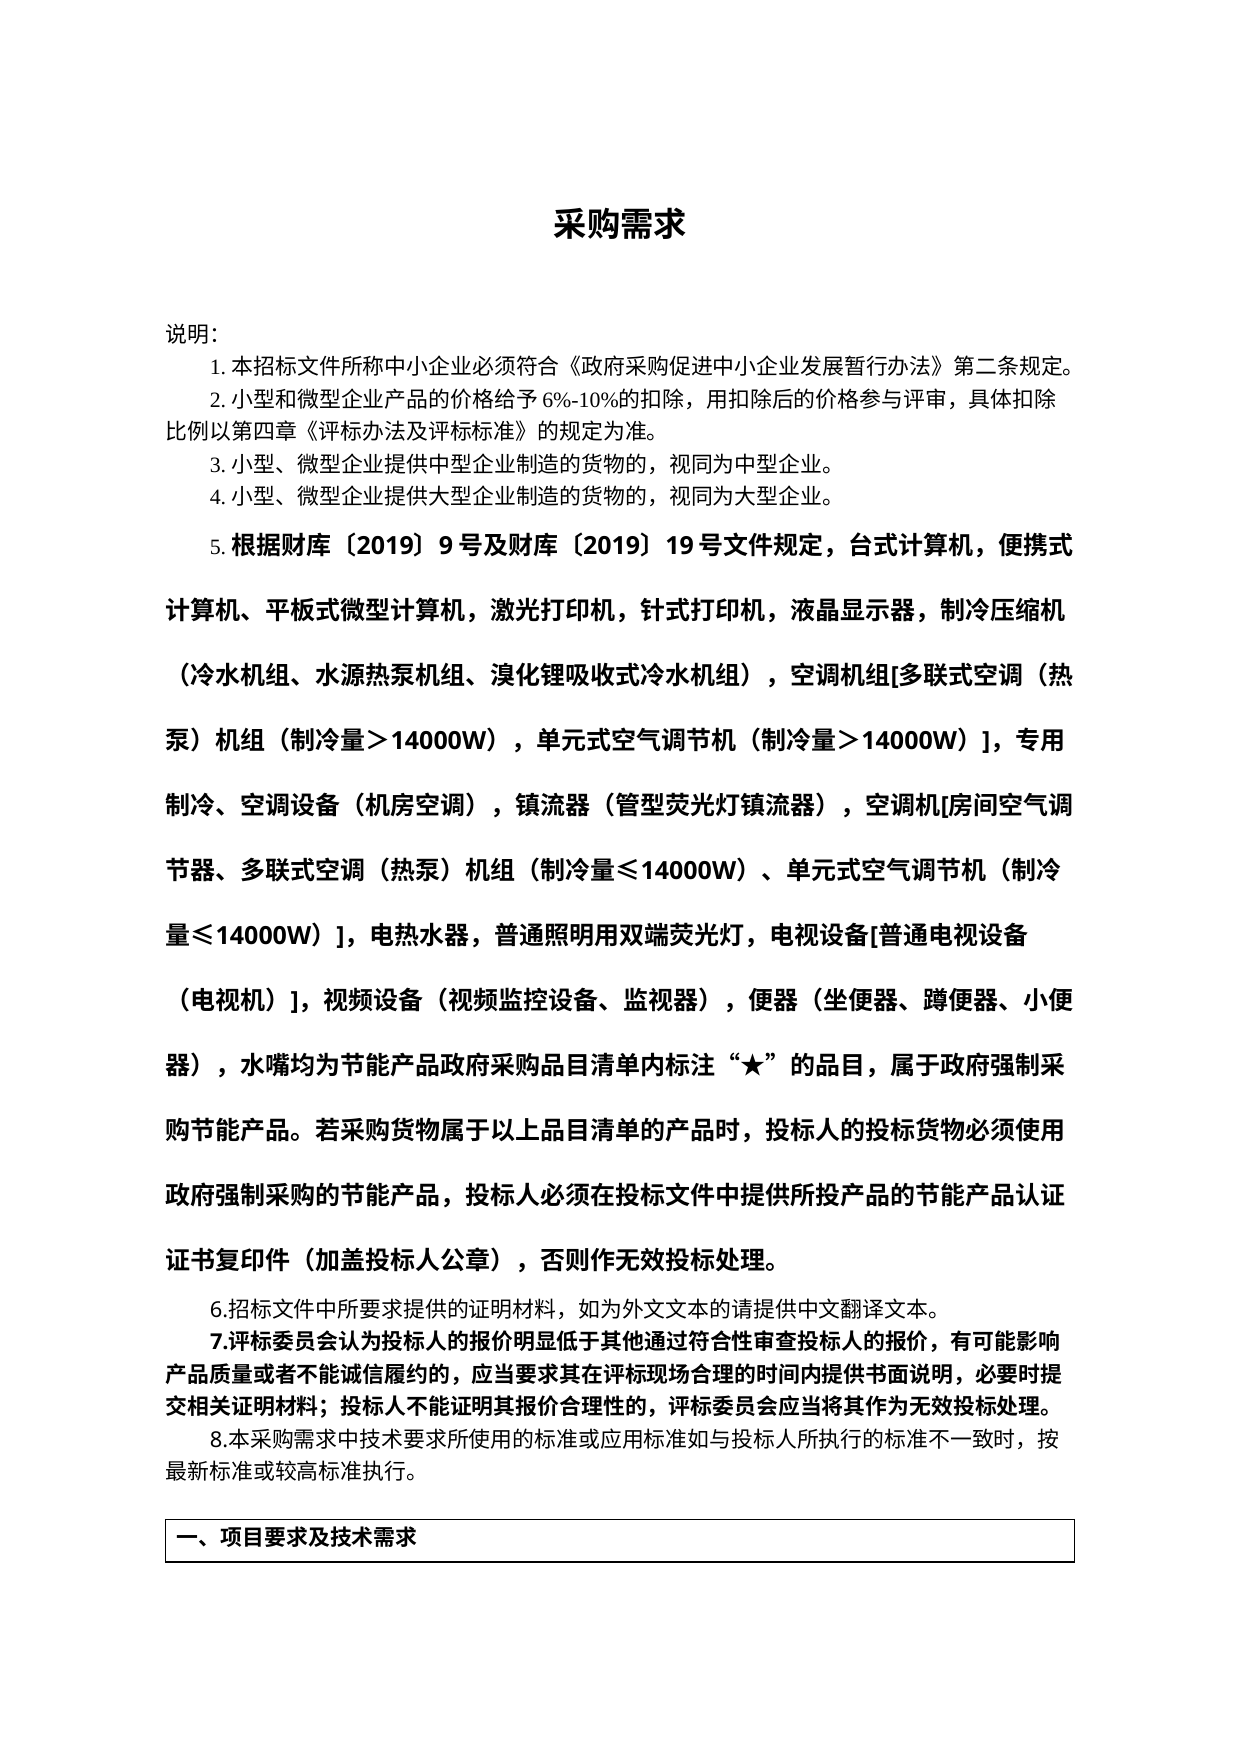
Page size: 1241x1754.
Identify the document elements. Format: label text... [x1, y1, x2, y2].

text 7.评标委员会认为投标人的报价明显低于其他通过符合性审查投标人的报价，有可能影响产品质量或者不能诚信履约的，应当要求其在评标现场合理的时间内提供书面说明，必要时提交相关证明材料；投标人不能证明其报价合理性的，评标委员会应当将其作为无效投标处理。 [165, 1324, 1075, 1421]
text 6.招标文件中所要求提供的证明材料，如为外文文本的请提供中文翻译文本。 [165, 1291, 1075, 1324]
text 8.本采购需求中技术要求所使用的标准或应用标准如与投标人所执行的标准不一致时，按最新标准或较高标准执行。 [165, 1421, 1075, 1486]
table_header 一、项目要求及技术需求 [166, 1520, 1074, 1561]
text 5. 根据财库〔2019〕9号及财库〔2019〕19号文件规定，台式计算机，便携式计算机、平板式微型计算机，激光打印机，针式打印机，液晶显示器，制冷压缩机（冷水机组、水源热泵机组、溴化锂吸收式冷水机组），空调机组[多联式空调（热泵）机组（制冷量＞14000W），单元式空气调节机（制冷量＞14000W）]，专用制冷、空调设备（机房空调），镇流器（管型荧光灯镇流器），空调机[房间空气调节器、多联式空调（热泵）机组（制冷量≤14000W）、单元式空气调节机（制冷量≤14000W）]，电热水器，普通照明用双端荧光灯，电视设备[普通电视设备（电视机）]，视频设备（视频监控设备、监视器），便器（坐便器、蹲便器、小便器），水嘴均为节能产品政府采购品目清单内标注“★”的品目，属于政府强制采购节能产品。若采购货物属于以上品目清单的产品时，投标人的投标货物必须使用政府强制采购的节能产品，投标人必须在投标文件中提供所投产品的节能产品认证证书复印件（加盖投标人公章），否则作无效投标处理。 [165, 511, 1075, 1291]
text 4. 小型、微型企业提供大型企业制造的货物的，视同为大型企业。 [165, 479, 1075, 511]
text 1. 本招标文件所称中小企业必须符合《政府采购促进中小企业发展暂行办法》第二条规定。 [165, 349, 1075, 381]
text 说明： [165, 316, 1075, 349]
subtitle 采购需求 [165, 189, 1075, 254]
text 2. 小型和微型企业产品的价格给予6%-10%的扣除，用扣除后的价格参与评审，具体扣除比例以第四章《评标办法及评标标准》的规定为准。 [165, 381, 1075, 446]
text 3. 小型、微型企业提供中型企业制造的货物的，视同为中型企业。 [165, 446, 1075, 479]
